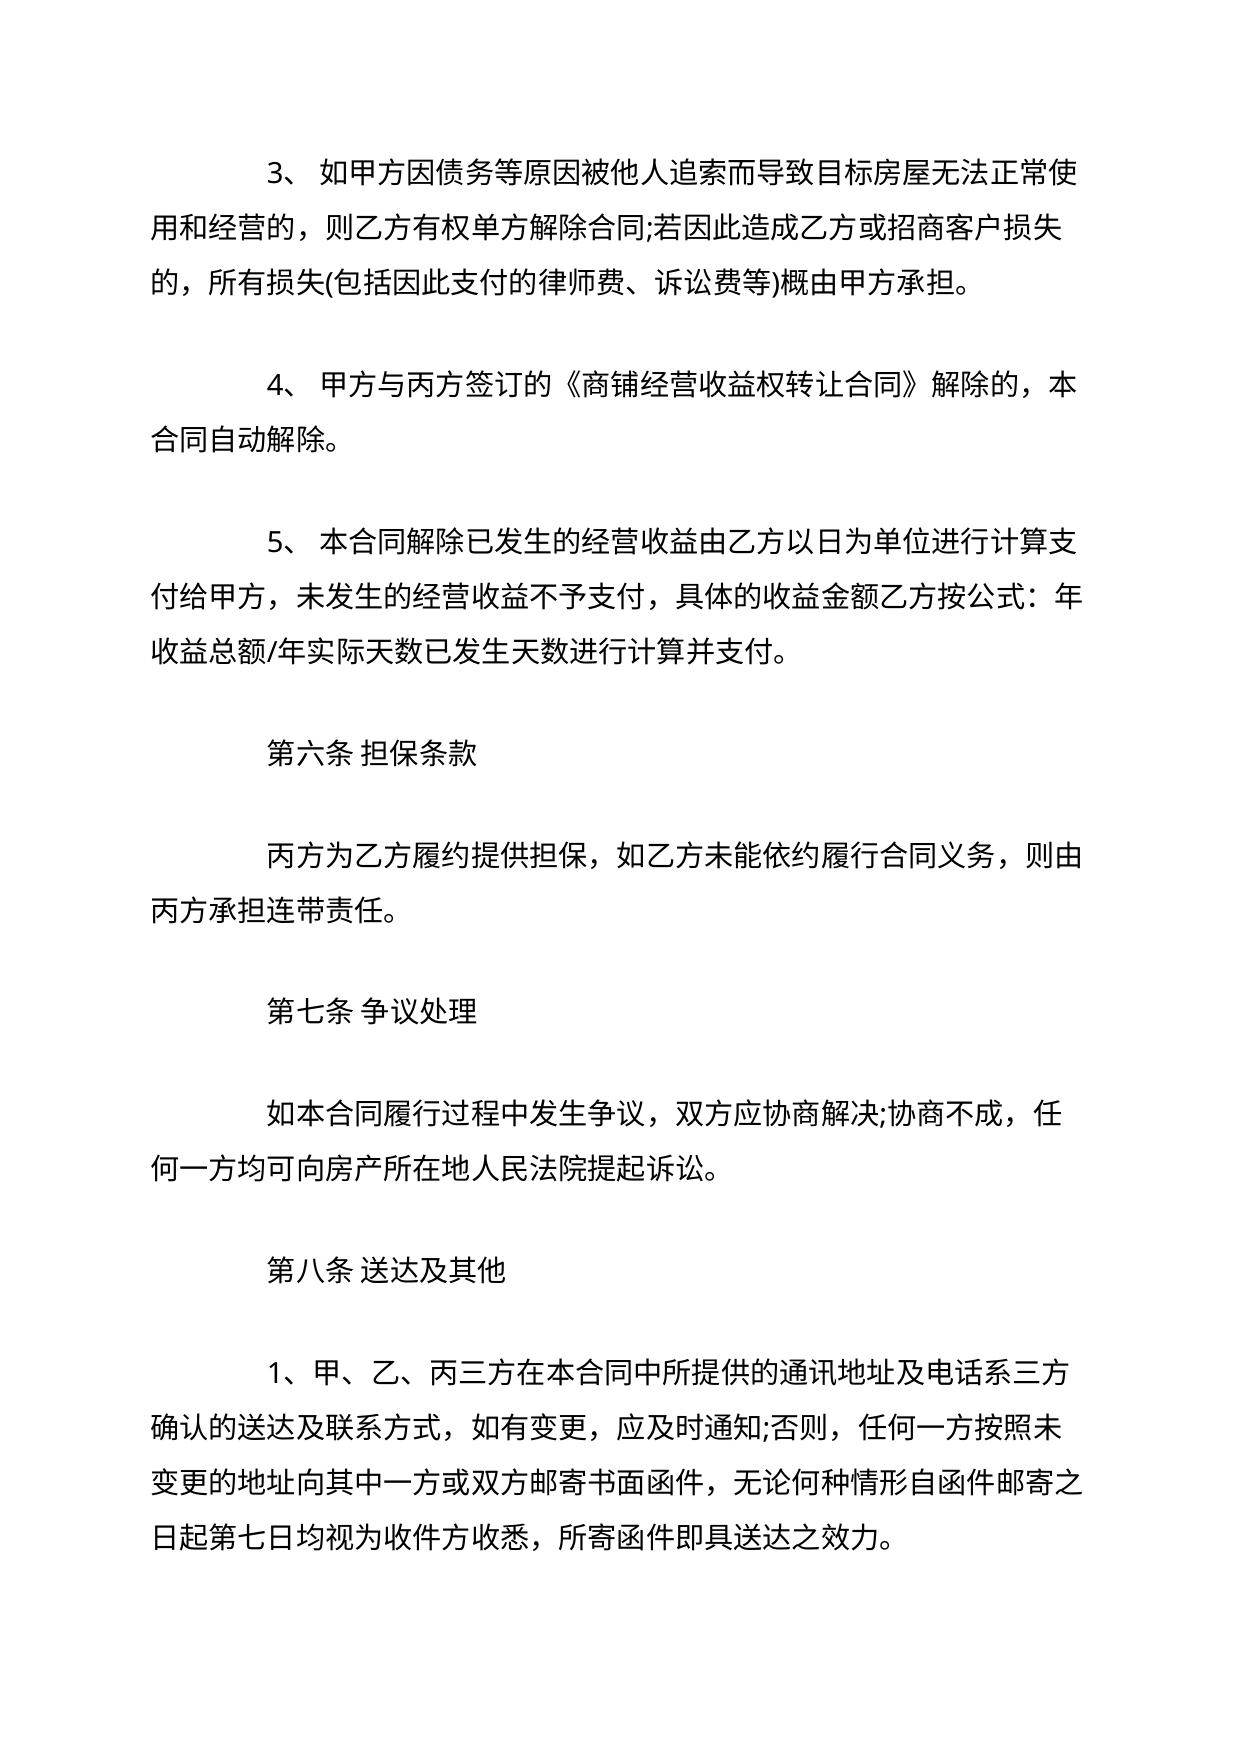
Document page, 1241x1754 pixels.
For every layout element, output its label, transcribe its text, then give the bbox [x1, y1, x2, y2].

text 1、甲、乙、丙三方在本合同中所提供的通讯地址及电话系三方确认的送达及联系方式，如有变更，应及时通知;否则，任何一方按照未变更的地址向其中一方或双方邮寄书面函件，无论何种情形自函件邮寄之日起第七日均视为收件方收悉，所寄函件即具送达之效力。 [150, 1349, 1090, 1557]
text 3、 如甲方因债务等原因被他人追索而导致目标房屋无法正常使用和经营的，则乙方有权单方解除合同;若因此造成乙方或招商客户损失的，所有损失(包括因此支付的律师费、诉讼费等)概由甲方承担。 [150, 150, 1090, 302]
text 丙方为乙方履约提供担保，如乙方未能依约履行合同义务，则由丙方承担连带责任。 [150, 832, 1090, 929]
text 如本合同履行过程中发生争议，双方应协商解决;协商不成，任何一方均可向房产所在地人民法院提起诉讼。 [150, 1091, 1090, 1188]
text 第七条 争议处理 [150, 989, 1090, 1031]
text 第八条 送达及其他 [150, 1248, 1090, 1290]
text 第六条 担保条款 [150, 731, 1090, 773]
text 5、 本合同解除已发生的经营收益由乙方以日为单位进行计算支付给甲方，未发生的经营收益不予支付，具体的收益金额乙方按公式：年收益总额/年实际天数已发生天数进行计算并支付。 [150, 519, 1090, 671]
text 4、 甲方与丙方签订的《商铺经营收益权转让合同》解除的，本合同自动解除。 [150, 362, 1090, 459]
